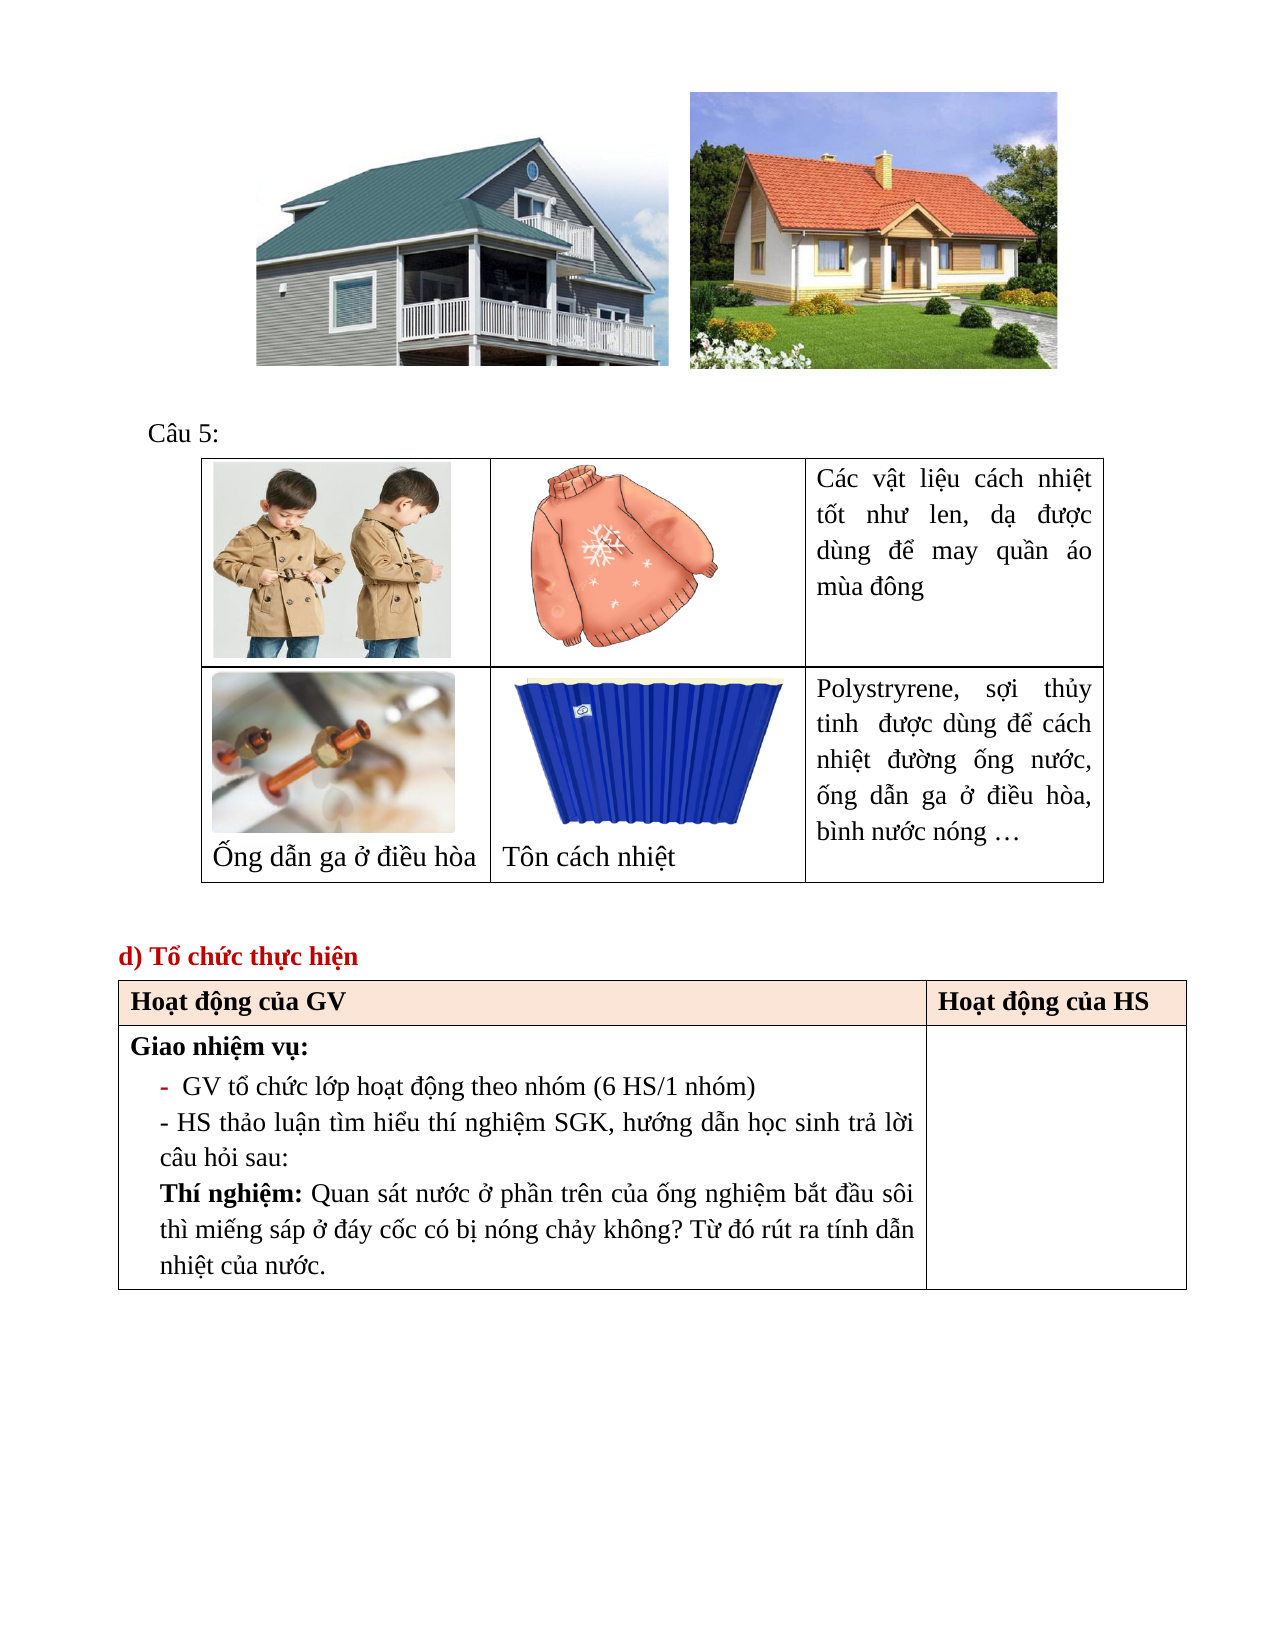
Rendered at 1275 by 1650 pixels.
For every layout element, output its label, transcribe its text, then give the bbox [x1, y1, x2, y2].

picture [212, 462, 452, 658]
picture [502, 462, 724, 651]
table_header Hoạt động của GV [119, 981, 926, 1025]
table_cell [927, 1026, 1186, 1289]
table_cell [119, 1026, 926, 1289]
picture [502, 671, 794, 834]
picture [212, 671, 455, 833]
subtitle d) Tổ chức thực hiện [118, 939, 1186, 971]
table_header [245, 89, 679, 378]
table_header [202, 459, 490, 666]
picture [256, 92, 669, 366]
table_cell Polystryrene, sợi thủy tinh được dùng để cách nhiệt đường ống nước, ống dẫn ga ở điều hòa, bình nước nóng … [806, 668, 1103, 882]
table_header [491, 459, 805, 666]
table_cell Tôn cách nhiệt [491, 668, 805, 882]
table_header [679, 89, 1059, 378]
picture [690, 92, 1058, 369]
list Câu 5: [148, 417, 1186, 449]
table_cell Ống dẫn ga ở điều hòa [202, 668, 490, 882]
table_header Các vật liệu cách nhiệt tốt như len, dạ được dùng để may quần áo mùa đông [806, 459, 1103, 666]
table_header Hoạt động của HS [927, 981, 1186, 1025]
